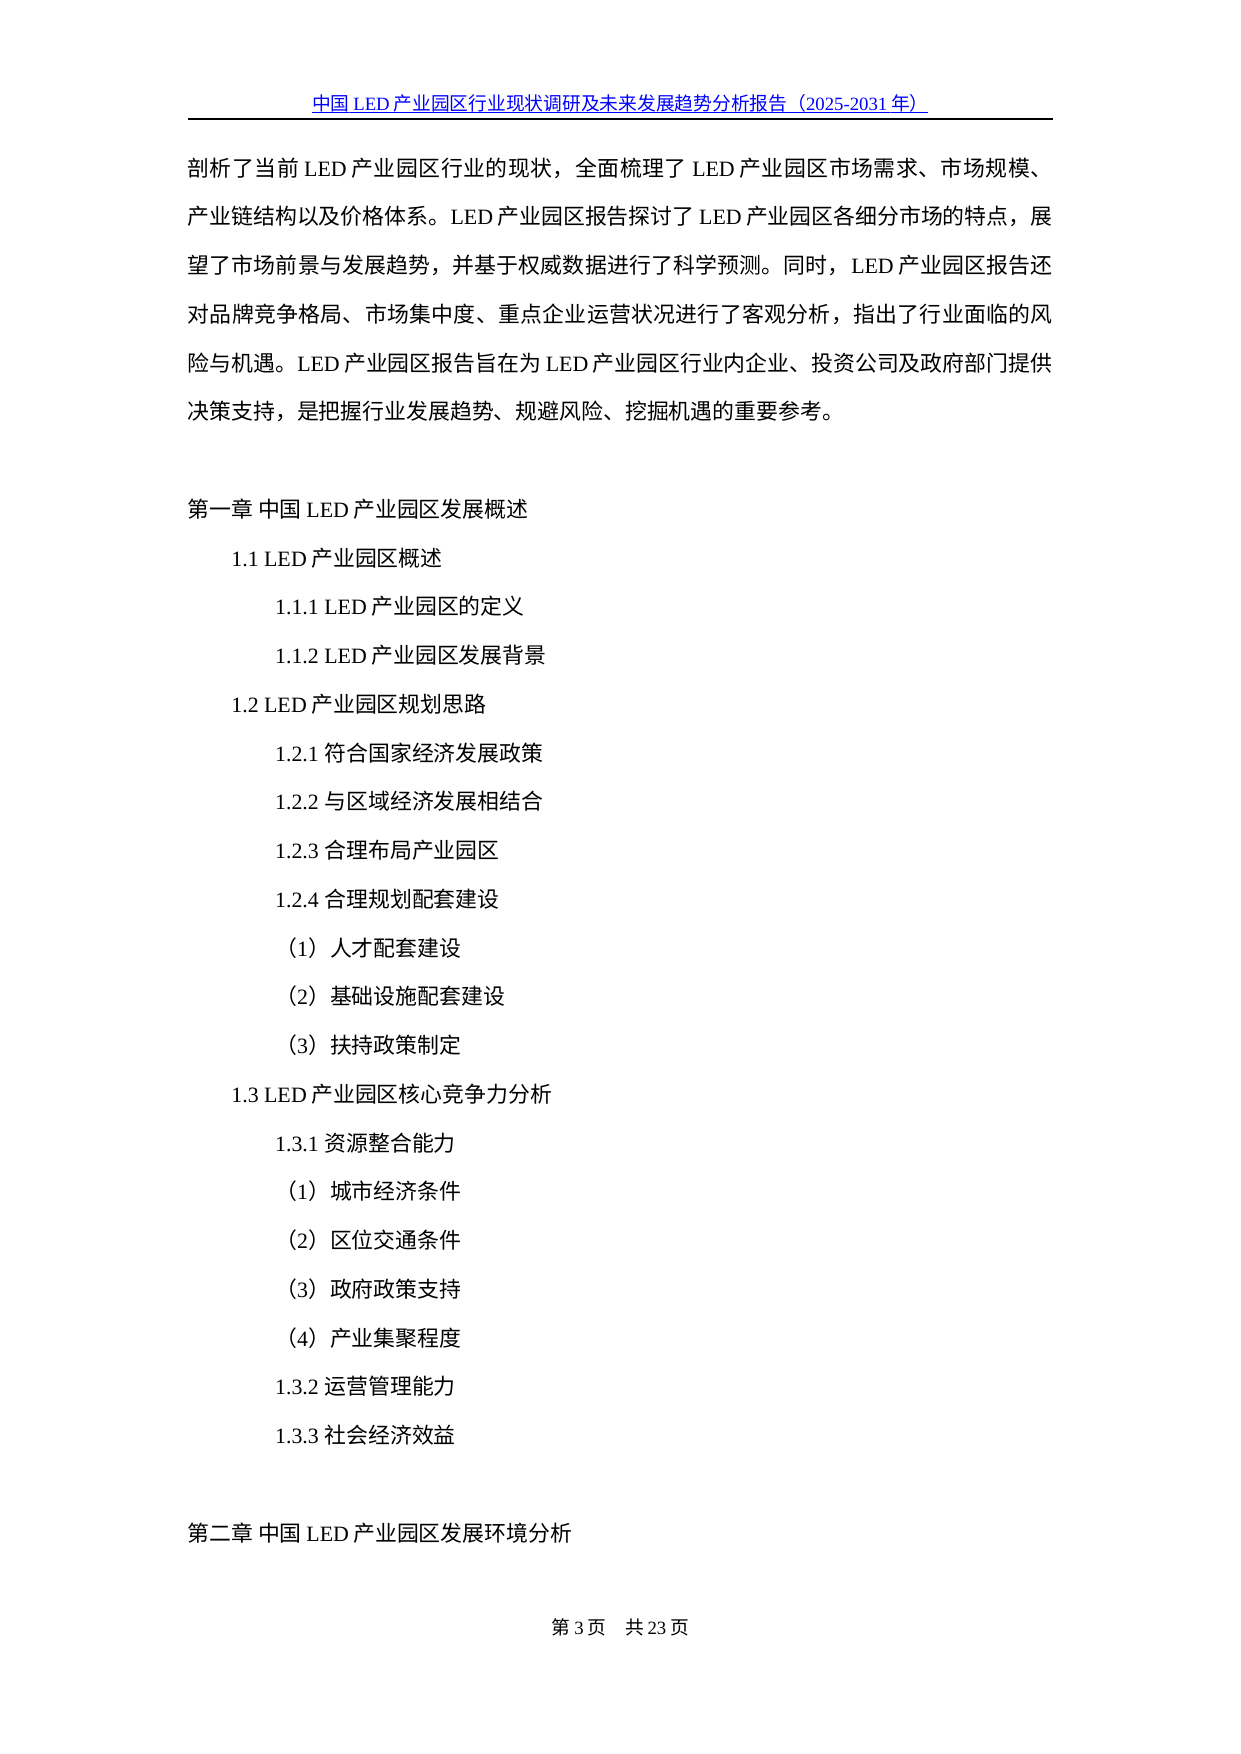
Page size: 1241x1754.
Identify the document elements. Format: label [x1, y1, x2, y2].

text [187, 150, 1053, 1548]
